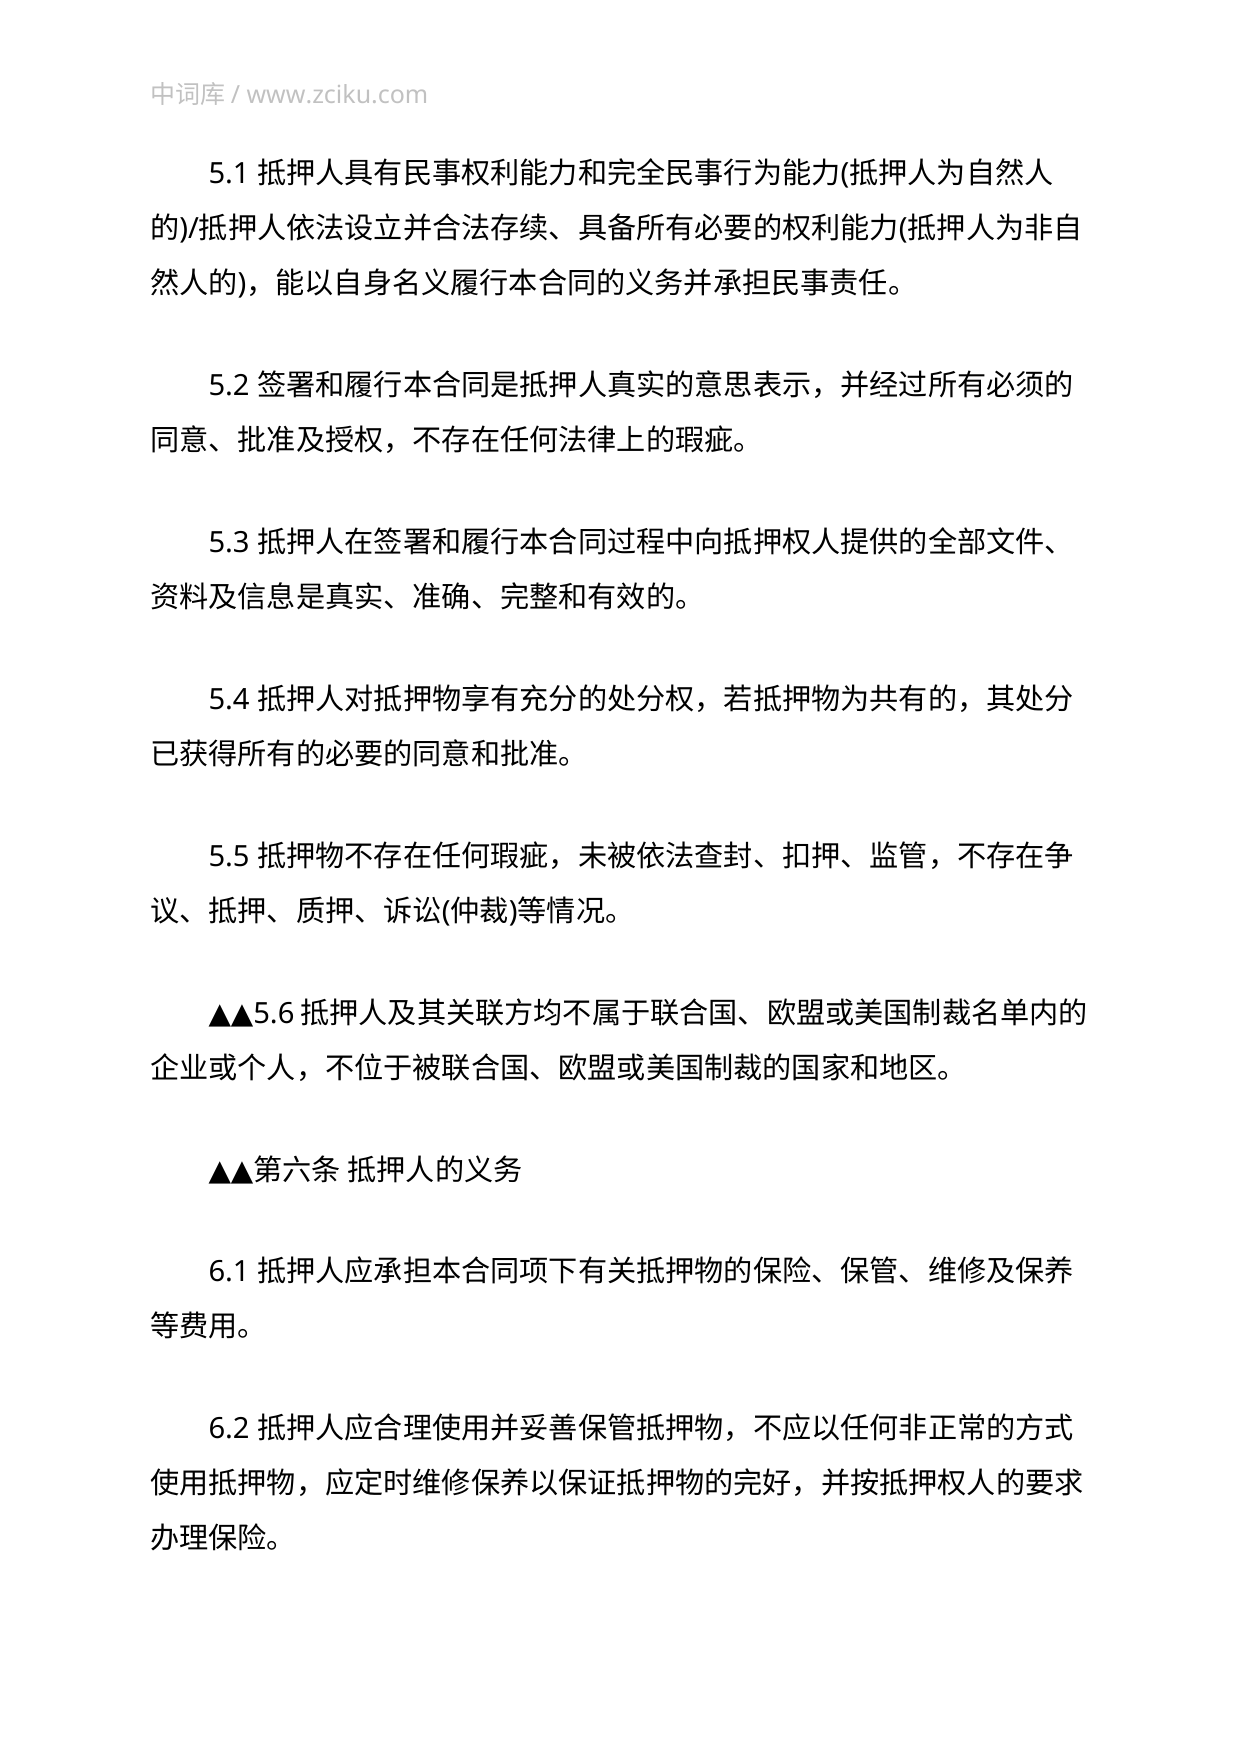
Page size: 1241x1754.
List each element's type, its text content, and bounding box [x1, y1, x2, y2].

text 5.3 抵押人在签署和履行本合同过程中向抵押权人提供的全部文件、资料及信息是真实、准确、完整和有效的。 [150, 519, 1090, 616]
text 6.1 抵押人应承担本合同项下有关抵押物的保险、保管、维修及保养等费用。 [150, 1248, 1090, 1345]
text ▲▲5.6抵押人及其关联方均不属于联合国、欧盟或美国制裁名单内的企业或个人，不位于被联合国、欧盟或美国制裁的国家和地区。 [150, 989, 1090, 1087]
text 5.1 抵押人具有民事权利能力和完全民事行为能力(抵押人为自然人的)/抵押人依法设立并合法存续、具备所有必要的权利能力(抵押人为非自然人的)，能以自身名义履行本合同的义务并承担民事责任。 [150, 150, 1090, 302]
text 5.4 抵押人对抵押物享有充分的处分权，若抵押物为共有的，其处分已获得所有的必要的同意和批准。 [150, 676, 1090, 773]
text 6.2 抵押人应合理使用并妥善保管抵押物，不应以任何非正常的方式使用抵押物，应定时维修保养以保证抵押物的完好，并按抵押权人的要求办理保险。 [150, 1405, 1090, 1557]
text ▲▲第六条 抵押人的义务 [150, 1146, 1090, 1188]
text 5.5 抵押物不存在任何瑕疵，未被依法查封、扣押、监管，不存在争议、抵押、质押、诉讼(仲裁)等情况。 [150, 832, 1090, 930]
text 5.2 签署和履行本合同是抵押人真实的意思表示，并经过所有必须的同意、批准及授权，不存在任何法律上的瑕疵。 [150, 362, 1090, 459]
